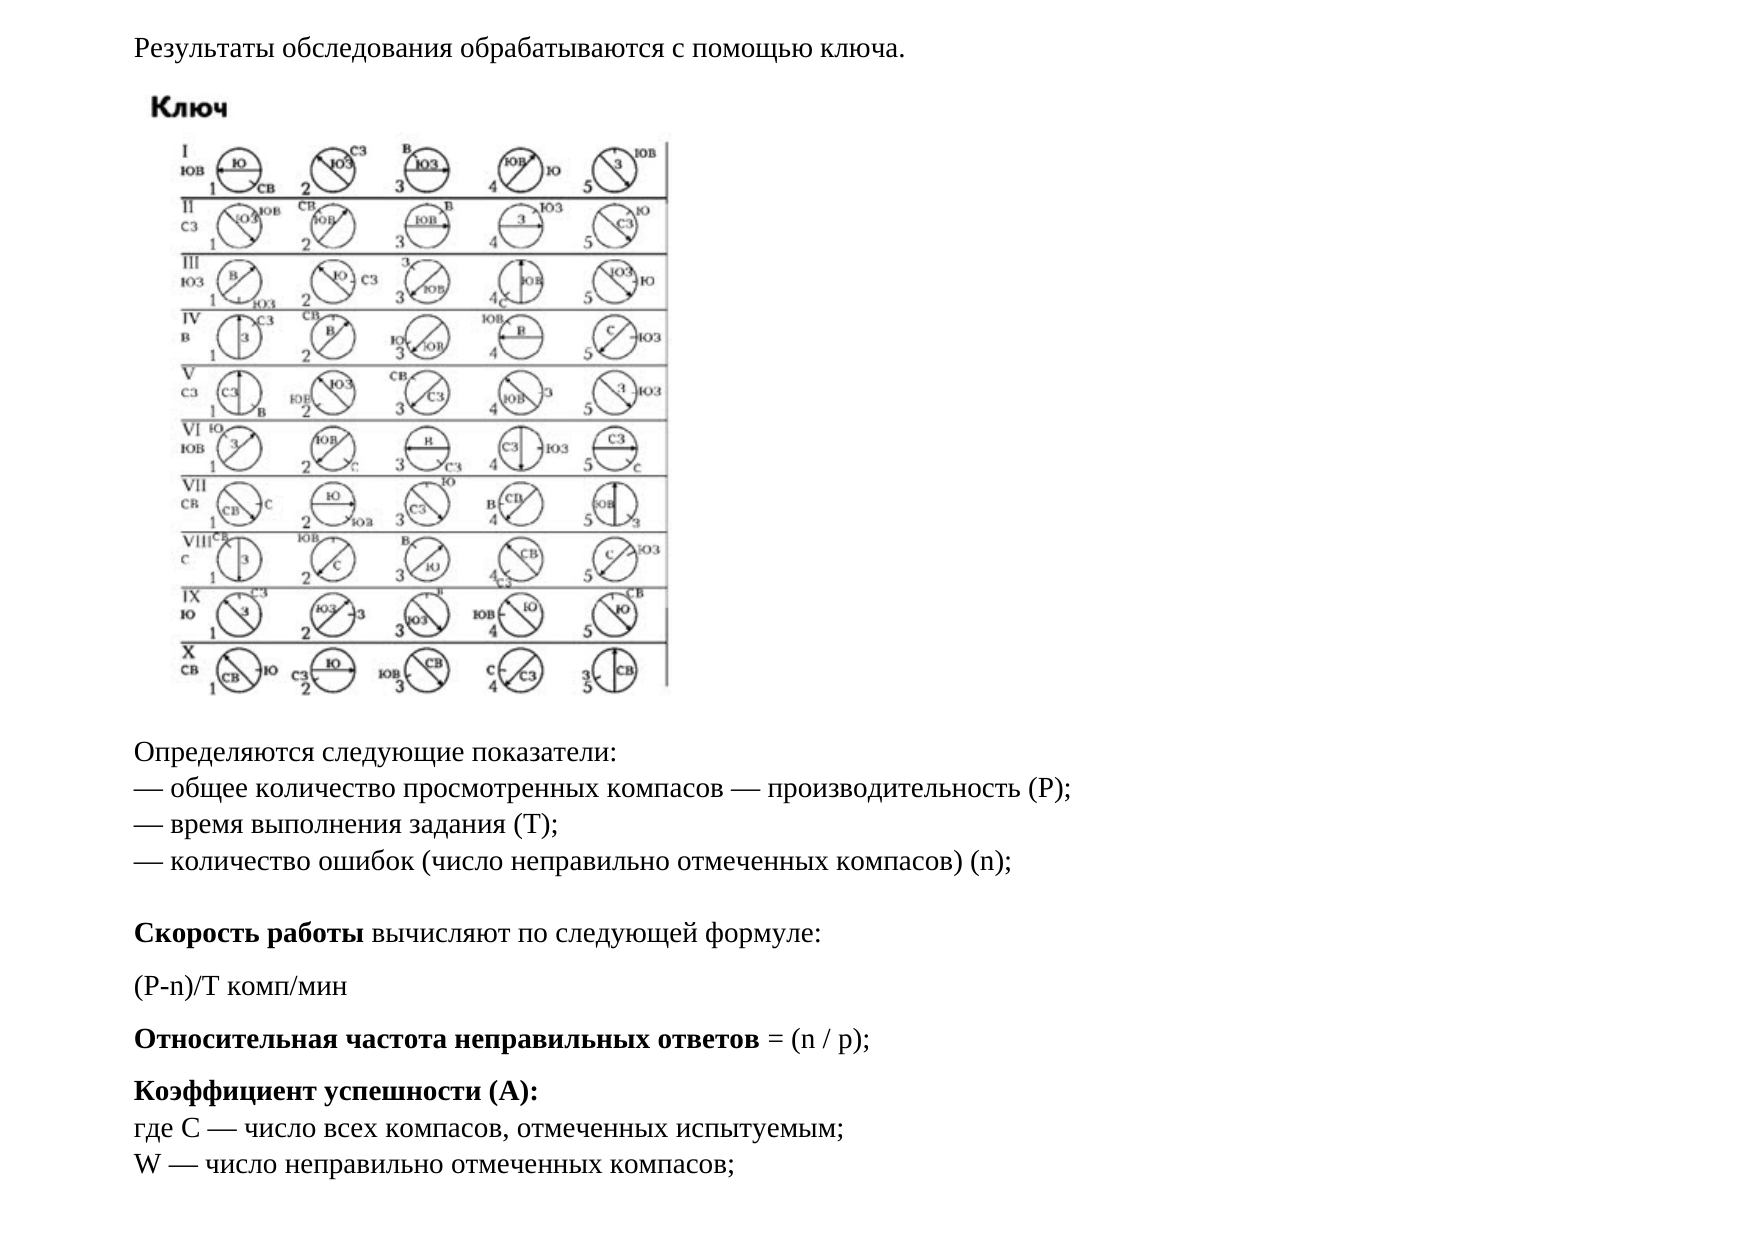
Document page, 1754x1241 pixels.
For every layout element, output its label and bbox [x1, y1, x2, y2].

picture [133, 83, 681, 716]
table_header [118, 15, 1595, 1195]
